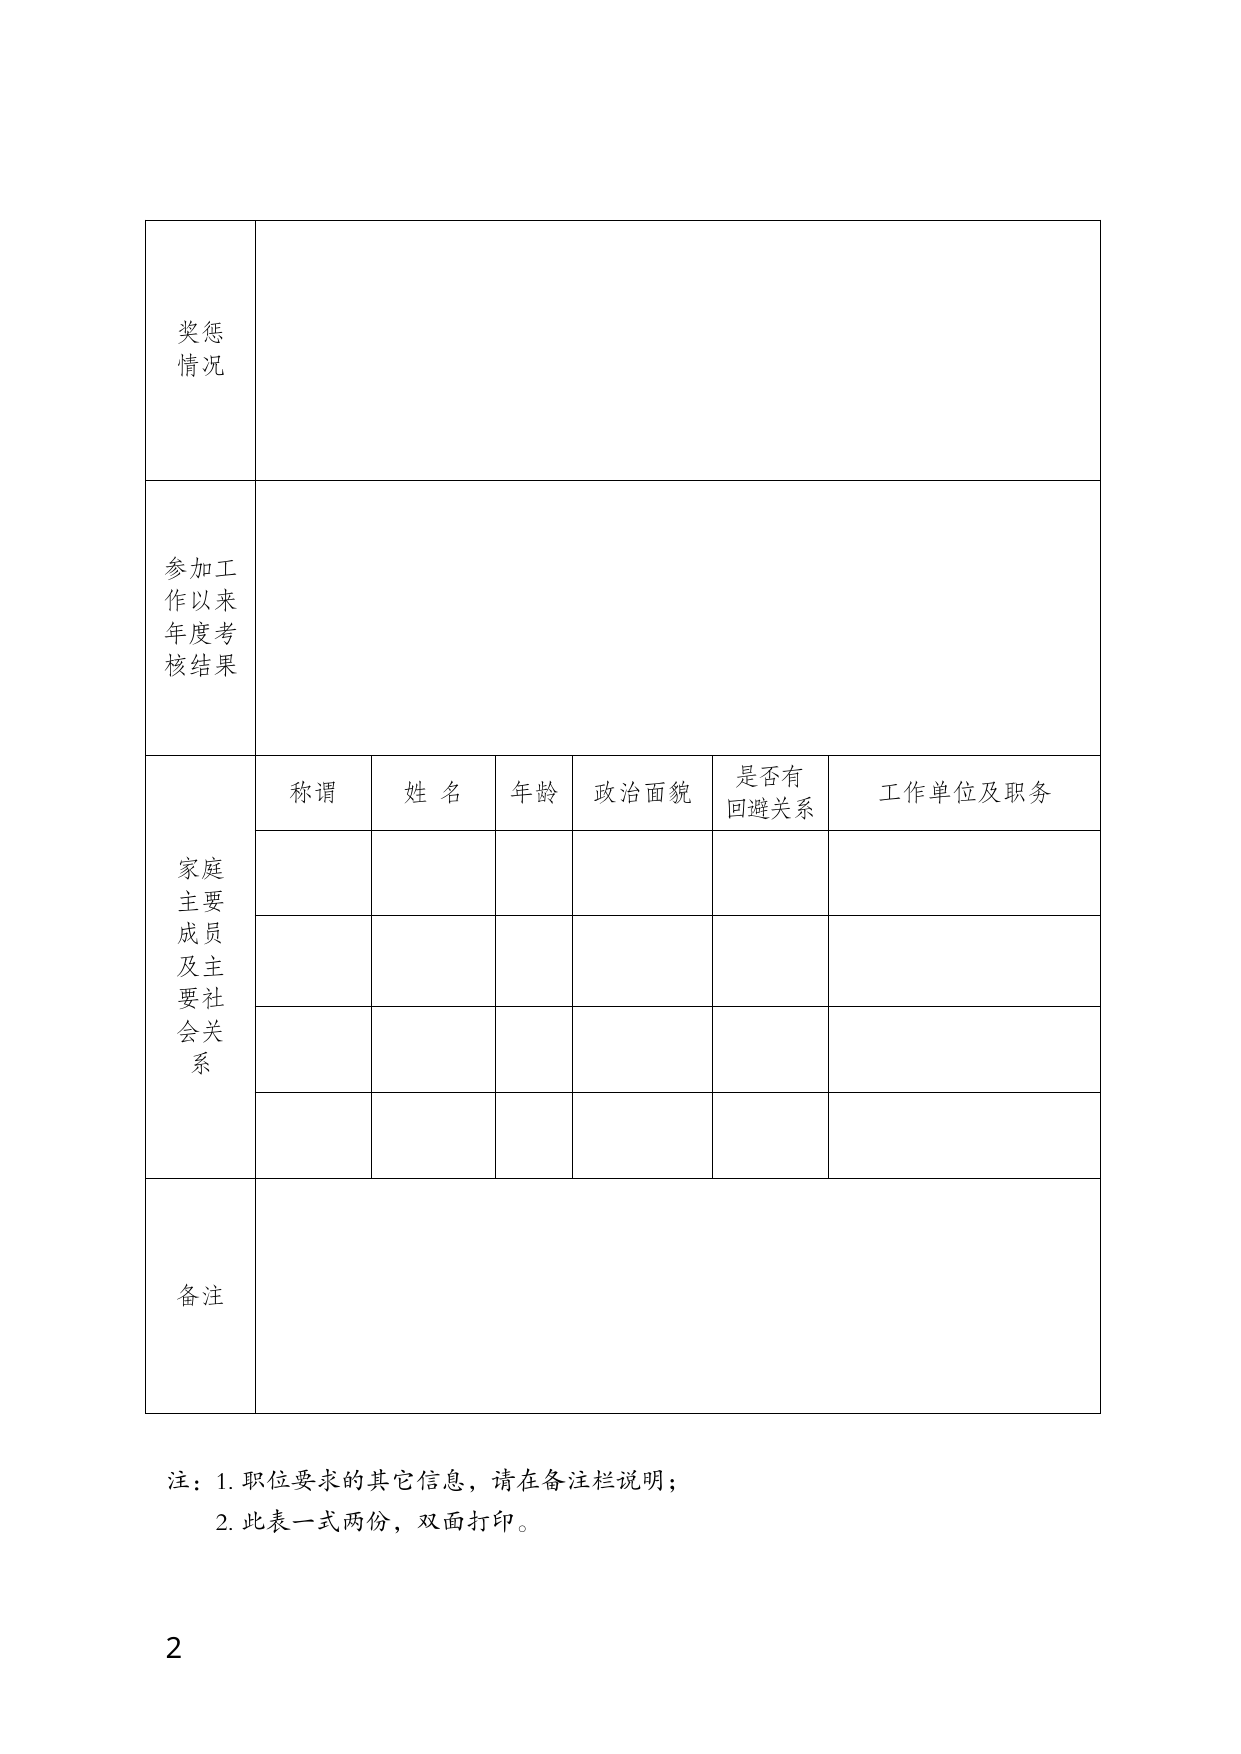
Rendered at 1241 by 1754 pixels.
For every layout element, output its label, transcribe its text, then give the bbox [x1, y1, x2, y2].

table_cell [573, 1007, 712, 1092]
table_cell [829, 831, 1100, 914]
table_cell [573, 916, 712, 1006]
table_cell [256, 1179, 1100, 1413]
table_cell [829, 1007, 1100, 1092]
table_cell 奖惩 情况 [146, 221, 255, 480]
table_cell [713, 916, 828, 1006]
table_cell 是否有 回避关系 [713, 756, 828, 830]
table_cell [573, 831, 712, 914]
table_cell [256, 1007, 371, 1092]
table_cell [372, 1093, 495, 1178]
table_cell 家庭 主要 成员 及主 要社 会关 系 [146, 756, 255, 1178]
table_cell 政治面貌 [573, 756, 712, 830]
text 2. 此表一式两份，双面打印。 [165, 1497, 1081, 1539]
table_cell [713, 831, 828, 914]
table_cell 年龄 [496, 756, 572, 830]
table_cell [496, 1093, 572, 1178]
table_cell [372, 831, 495, 914]
table_cell 参加工作以来年度考核结果 [146, 481, 255, 755]
table_cell [713, 1007, 828, 1092]
table_cell 备注 [146, 1179, 255, 1413]
table_cell [829, 1093, 1100, 1178]
table_cell [496, 1007, 572, 1092]
table_cell 称谓 [256, 756, 371, 830]
table_cell [573, 1093, 712, 1178]
table_cell [713, 1093, 828, 1178]
table_cell [496, 916, 572, 1006]
table_cell [829, 916, 1100, 1006]
table_cell [256, 481, 1100, 755]
table_cell [496, 831, 572, 914]
table_cell 工作单位及职务 [829, 756, 1100, 830]
table_cell [256, 831, 371, 914]
table_cell 姓 名 [372, 756, 495, 830]
text 注：1. 职位要求的其它信息，请在备注栏说明； [165, 1456, 1081, 1497]
table_cell [256, 1093, 371, 1178]
table_cell [372, 1007, 495, 1092]
table_cell [256, 221, 1100, 480]
table_cell [372, 916, 495, 1006]
table_cell [256, 916, 371, 1006]
